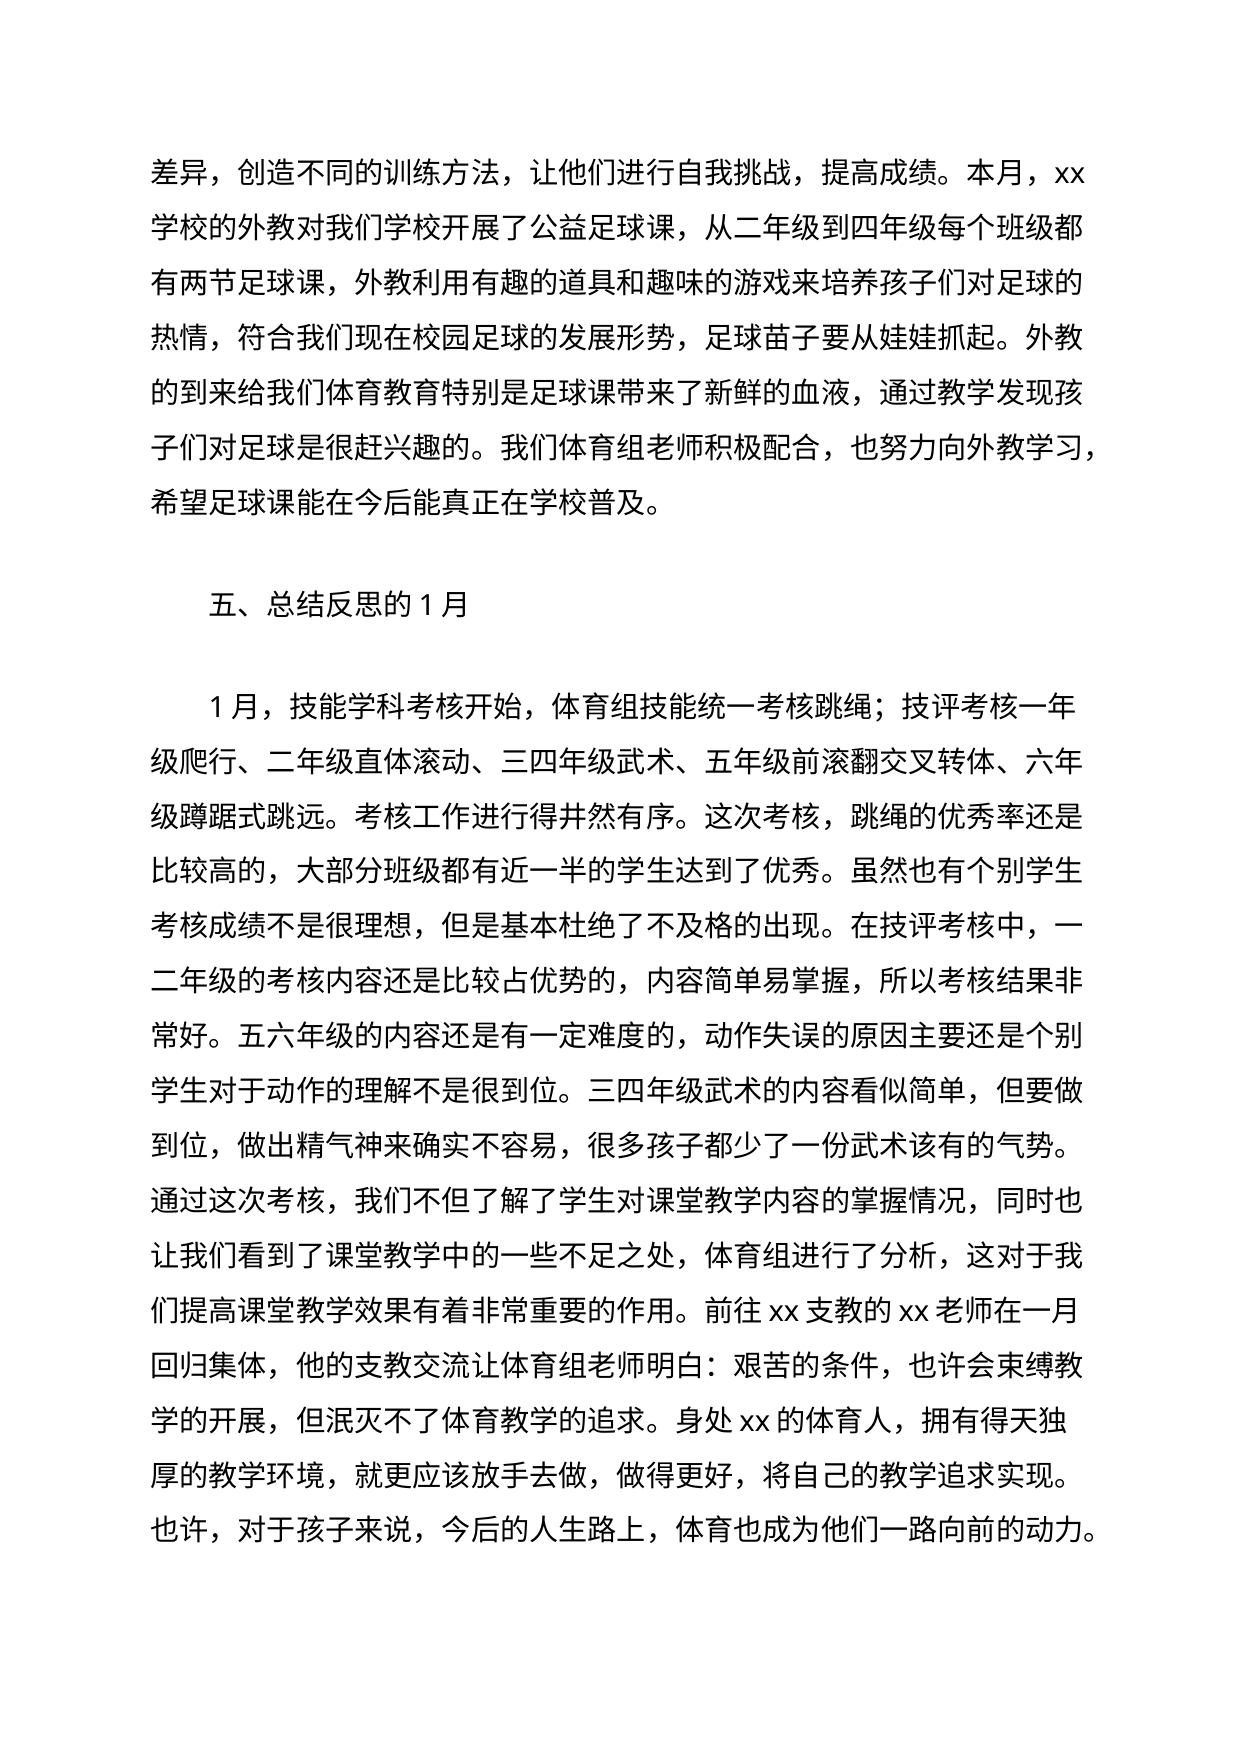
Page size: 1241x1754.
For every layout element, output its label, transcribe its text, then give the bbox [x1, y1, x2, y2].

text 1月，技能学科考核开始，体育组技能统一考核跳绳；技评考核一年级爬行、二年级直体滚动、三四年级武术、五年级前滚翻交叉转体、六年级蹲踞式跳远。考核工作进行得井然有序。这次考核，跳绳的优秀率还是比较高的，大部分班级都有近一半的学生达到了优秀。虽然也有个别学生考核成绩不是很理想，但是基本杜绝了不及格的出现。在技评考核中，一二年级的考核内容还是比较占优势的，内容简单易掌握，所以考核结果非常好。五六年级的内容还是有一定难度的，动作失误的原因主要还是个别学生对于动作的理解不是很到位。三四年级武术的内容看似简单，但要做到位，做出精气神来确实不容易，很多孩子都少了一份武术该有的气势。通过这次考核，我们不但了解了学生对课堂教学内容的掌握情况，同时也让我们看到了课堂教学中的一些不足之处，体育组进行了分析，这对于我们提高课堂教学效果有着非常重要的作用。前往xx支教的xx老师在一月回归集体，他的支教交流让体育组老师明白：艰苦的条件，也许会束缚教学的开展，但泯灭不了体育教学的追求。身处xx的体育人，拥有得天独厚的教学环境，就更应该放手去做，做得更好，将自己的教学追求实现。也许，对于孩子来说，今后的人生路上，体育也成为他们一路向前的动力。 [150, 683, 1090, 1549]
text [150, 150, 1090, 522]
text 五、总结反思的1月 [150, 581, 1090, 624]
